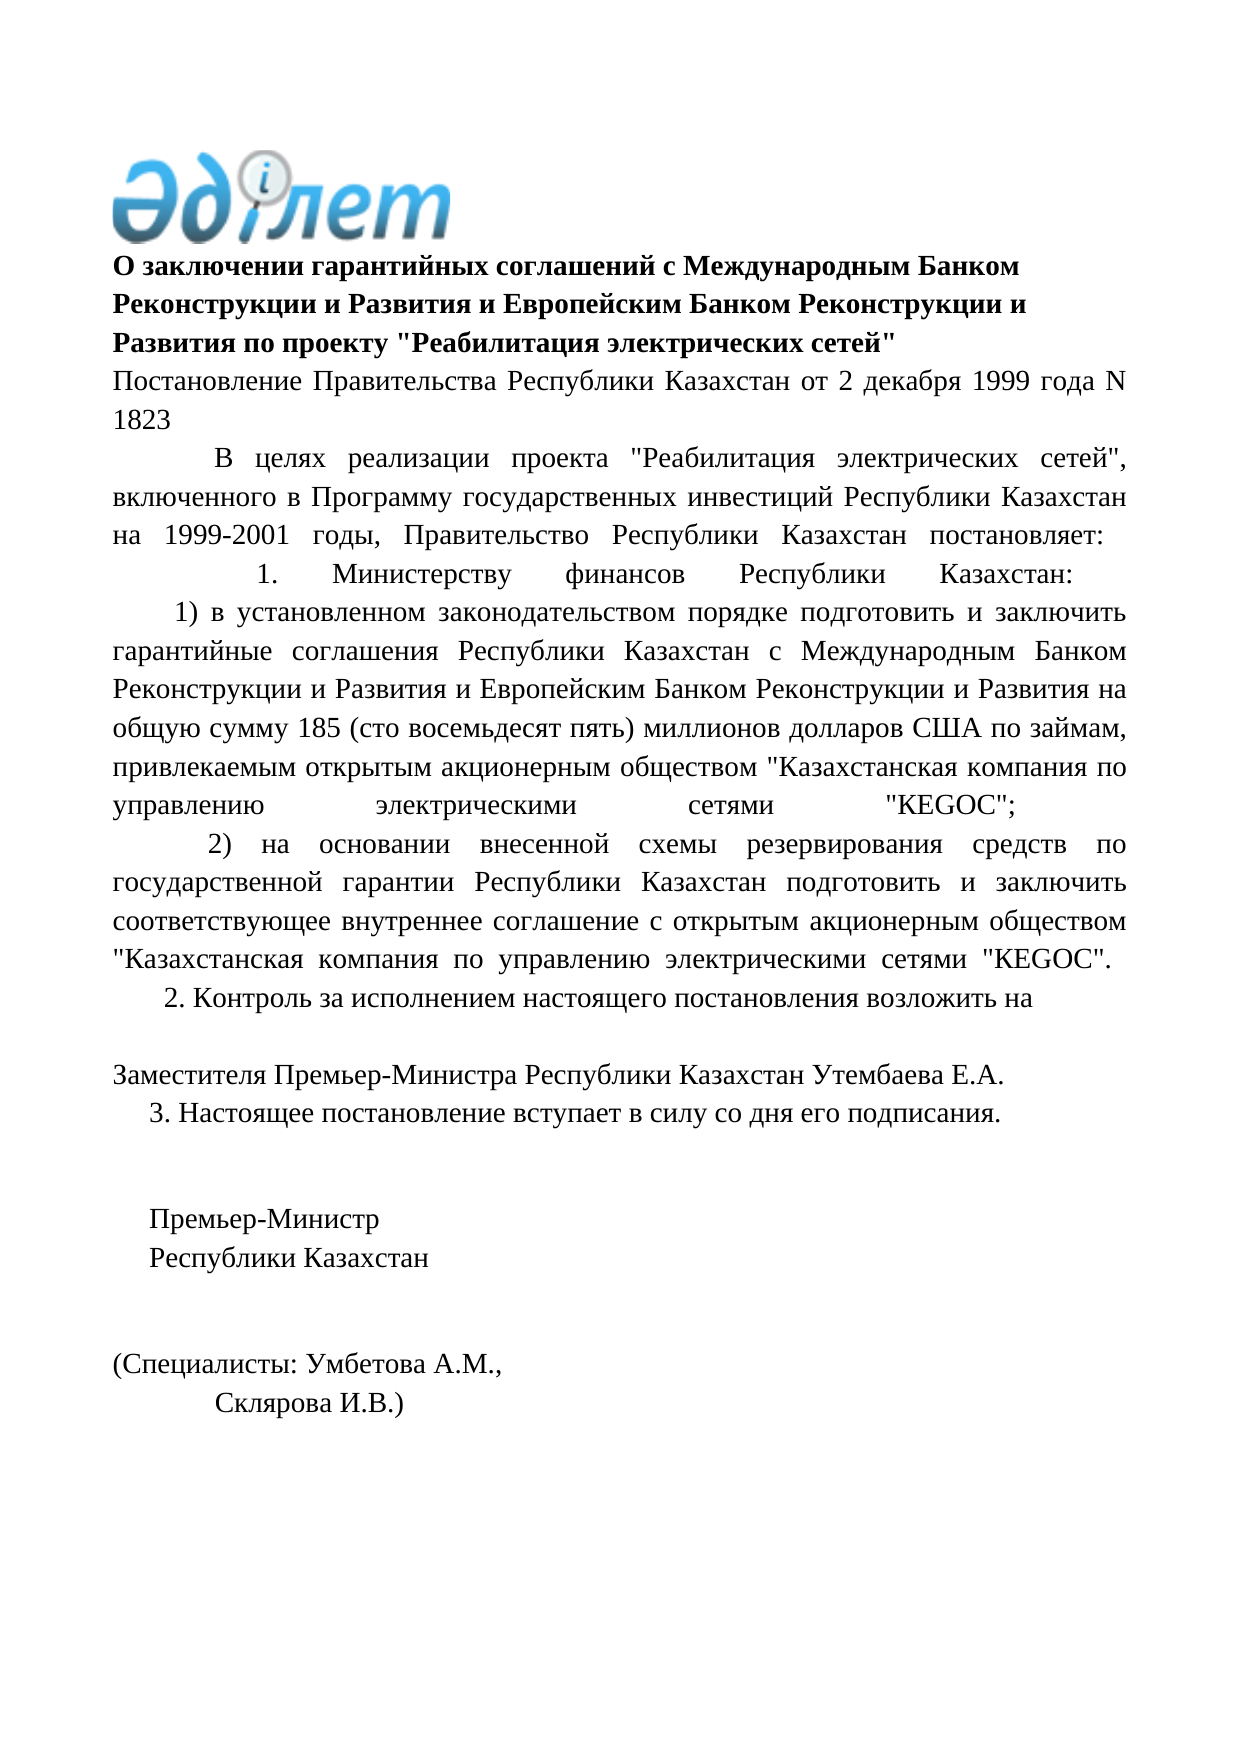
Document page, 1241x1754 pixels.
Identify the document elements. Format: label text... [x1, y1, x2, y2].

text Премьер-Министр [112, 1202, 1128, 1235]
picture [112, 150, 451, 244]
text Заместителя Премьер-Министра Республики Казахстан Утембаева Е.А. [112, 1057, 1128, 1091]
text В целях реализации проекта "Реабилитация электрических сетей", включенного в Программу государственных инвестиций Республики Казахстан на 1999-2001 годы, Правительство Республики Казахстан постановляет: 1. Министерству финансов Республики Казахстан: 1) в установленном законодательством порядке подготовить и заключить гарантийные соглашения Республики Казахстан с Международным Банком Реконструкции и Развития и Европейским Банком Реконструкции и Развития на общую сумму 185 (сто восемьдесят пять) миллионов долларов США по займам, привлекаемым открытым акционерным обществом "Казахстанская компания по управлению электрическими сетями "КЕGОС"; 2) на основании внесенной схемы резервирования средств по государственной гарантии Республики Казахстан подготовить и заключить соответствующее внутреннее соглашение с открытым акционерным обществом "Казахстанская компания по управлению электрическими сетями "КЕGОС". 2. Контроль за исполнением настоящего постановления возложить на [112, 440, 1128, 1013]
text Склярова И.В.) [112, 1385, 1128, 1418]
text Республики Казахстан [112, 1240, 1128, 1274]
text 3. Настоящее постановление вступает в силу со дня его подписания. [112, 1096, 1128, 1129]
text (Специалисты: Умбетова А.М., [112, 1346, 1128, 1380]
text О заключении гарантийных соглашений с Международным Банком Реконструкции и Развития и Европейским Банком Реконструкции и Развития по проекту "Реабилитация электрических сетей" [112, 248, 1128, 358]
text Постановление Правительства Республики Казахстан от 2 декабря 1999 года N 1823 [112, 363, 1128, 435]
